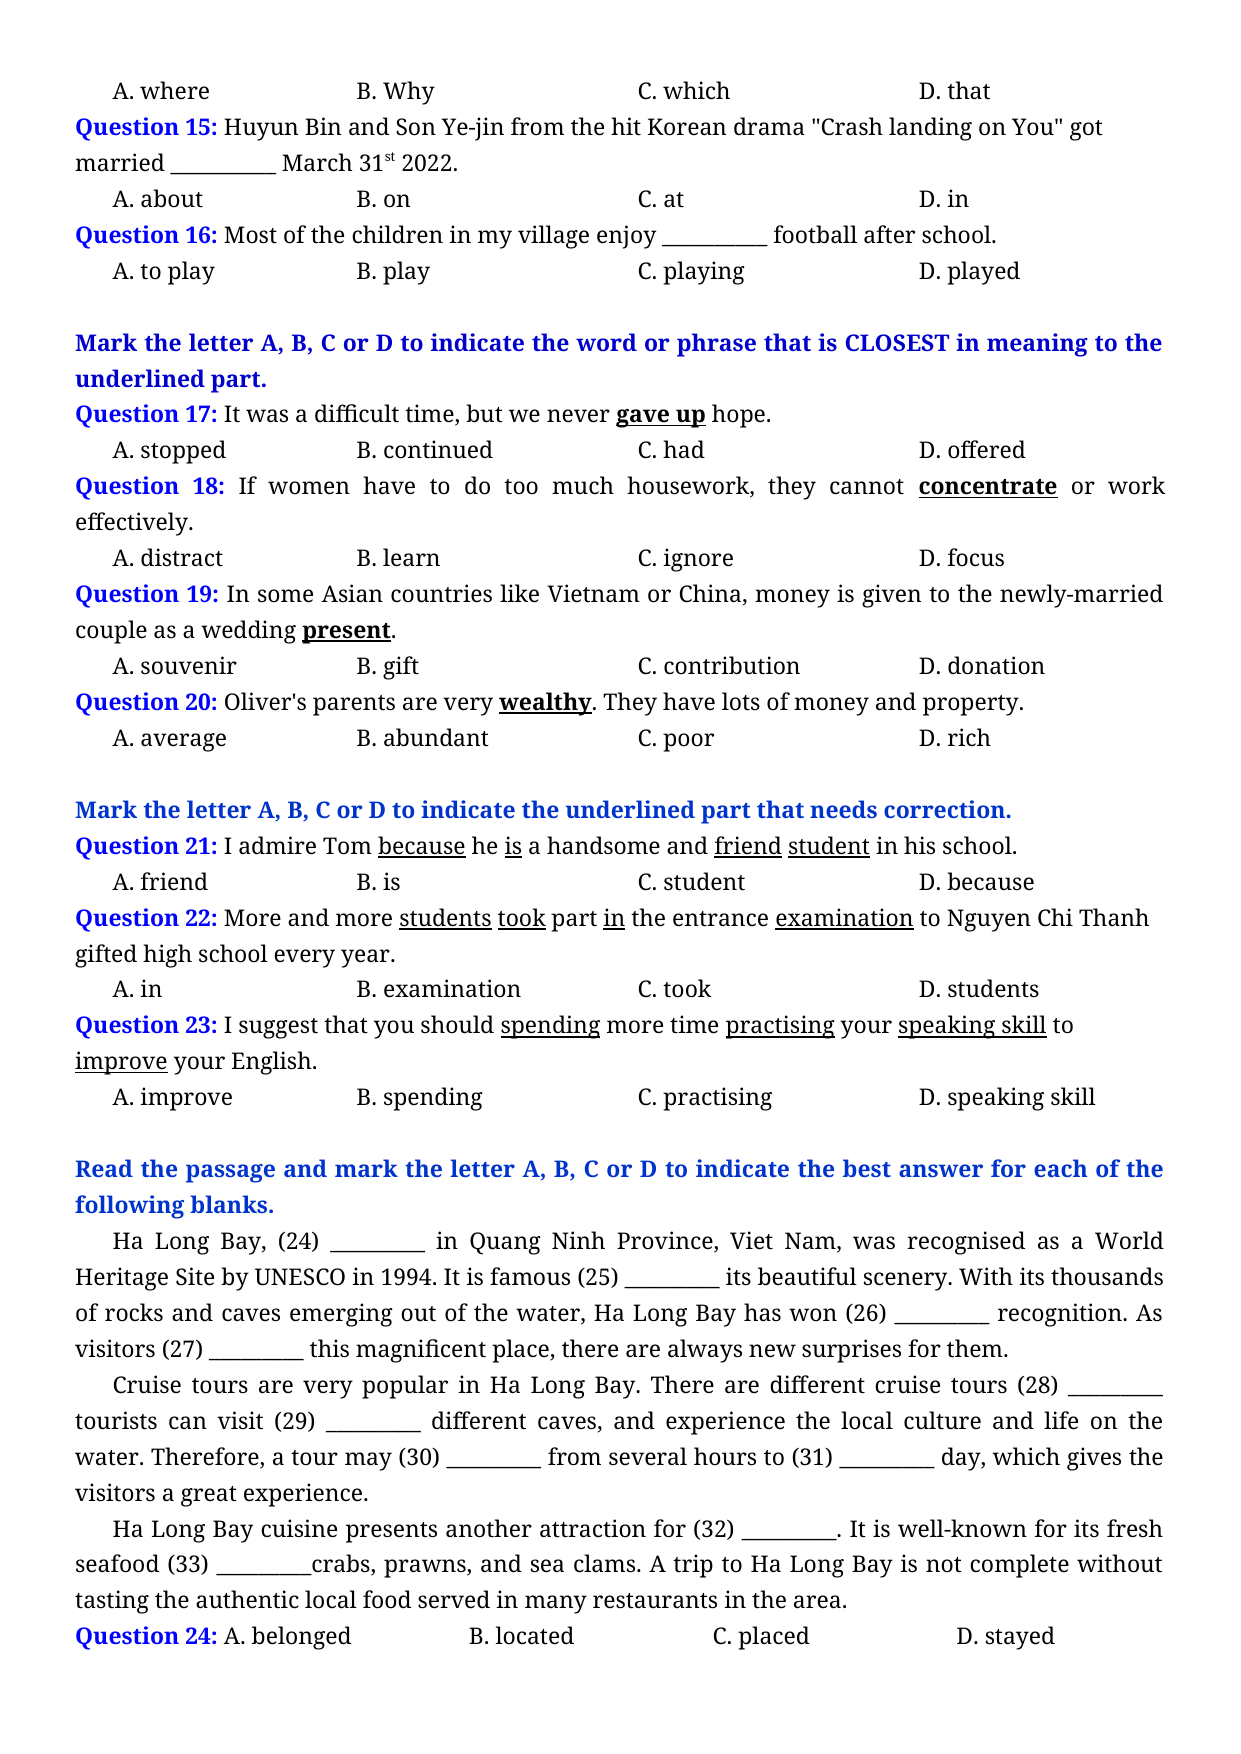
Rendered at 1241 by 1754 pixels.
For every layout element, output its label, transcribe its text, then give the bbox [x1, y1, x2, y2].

text Question 21: I admire Tom because he is a handsome and friend student in his school. [75, 830, 1165, 861]
text A. improve B. spending C. practising D. speaking skill [75, 1081, 1165, 1112]
text Question 17: It was a difficult time, but we never gave up hope. [75, 398, 1165, 430]
text A. in B. examination C. took D. students [75, 973, 1165, 1005]
text Mark the letter A, B, C or D to indicate the underlined part that needs correction. [75, 794, 1165, 825]
text A. stopped B. continued C. had D. offered [75, 434, 1165, 466]
text A. average B. abundant C. poor D. rich [75, 722, 1165, 753]
text A. souvenir B. gift C. contribution D. donation [75, 650, 1165, 681]
text A. where B. Why C. which D. that [75, 75, 1165, 106]
text Question 19: In some Asian countries like Vietnam or China, money is given to the newly-married couple as a wedding present. [75, 578, 1165, 645]
text A. friend B. is C. student D. because [75, 866, 1165, 897]
text Question 15: Huyun Bin and Son Ye-jin from the hit Korean drama "Crash landing on You" got [75, 111, 1165, 142]
text Read the passage and mark the letter A, B, C or D to indicate the best answer for each of the following blanks. [75, 1153, 1165, 1220]
text Question 22: More and more students took part in the entrance examination to Nguyen Chi Thanh gifted high school every year. [75, 902, 1165, 969]
text Mark the letter A, B, C or D to indicate the word or phrase that is CLOSEST in meaning to the underlined part. [75, 327, 1165, 394]
text Question 18: If women have to do too much housework, they cannot concentrate or work effectively. [75, 470, 1165, 537]
text married __________ March 31st 2022. [75, 147, 1165, 178]
text Question 24: A. belonged B. located C. placed D. stayed [75, 1620, 1165, 1652]
text A. distract B. learn C. ignore D. focus [75, 542, 1165, 573]
text Question 16: Most of the children in my village enjoy __________ football after school. [75, 219, 1165, 250]
text A. about B. on C. at D. in [75, 183, 1165, 214]
text Question 20: Oliver's parents are very wealthy. They have lots of money and property. [75, 686, 1165, 717]
text Question 23: I suggest that you should spending more time practising your speaking skill to improve your English. [75, 1009, 1165, 1077]
text Ha Long Bay cuisine presents another attraction for (32) _________. It is well-known for its fresh seafood (33) _________crabs, prawns, and sea clams. A trip to Ha Long Bay is not complete without tasting the authentic local food served in many restaurants in the area. [75, 1512, 1165, 1616]
text Ha Long Bay, (24) _________ in Quang Ninh Province, Viet Nam, was recognised as a World Heritage Site by UNESCO in 1994. It is famous (25) _________ its beautiful scenery. With its thousands of rocks and caves emerging out of the water, Ha Long Bay has won (26) _________ recognition. As visitors (27) _________ this magnificent place, there are always new surprises for them. [75, 1225, 1165, 1364]
text A. to play B. play C. playing D. played [75, 255, 1165, 286]
text Cruise tours are very popular in Ha Long Bay. There are different cruise tours (28) _________ tourists can visit (29) _________ different caves, and experience the local culture and life on the water. Therefore, a tour may (30) _________ from several hours to (31) _________ day, which gives the visitors a great experience. [75, 1369, 1165, 1508]
